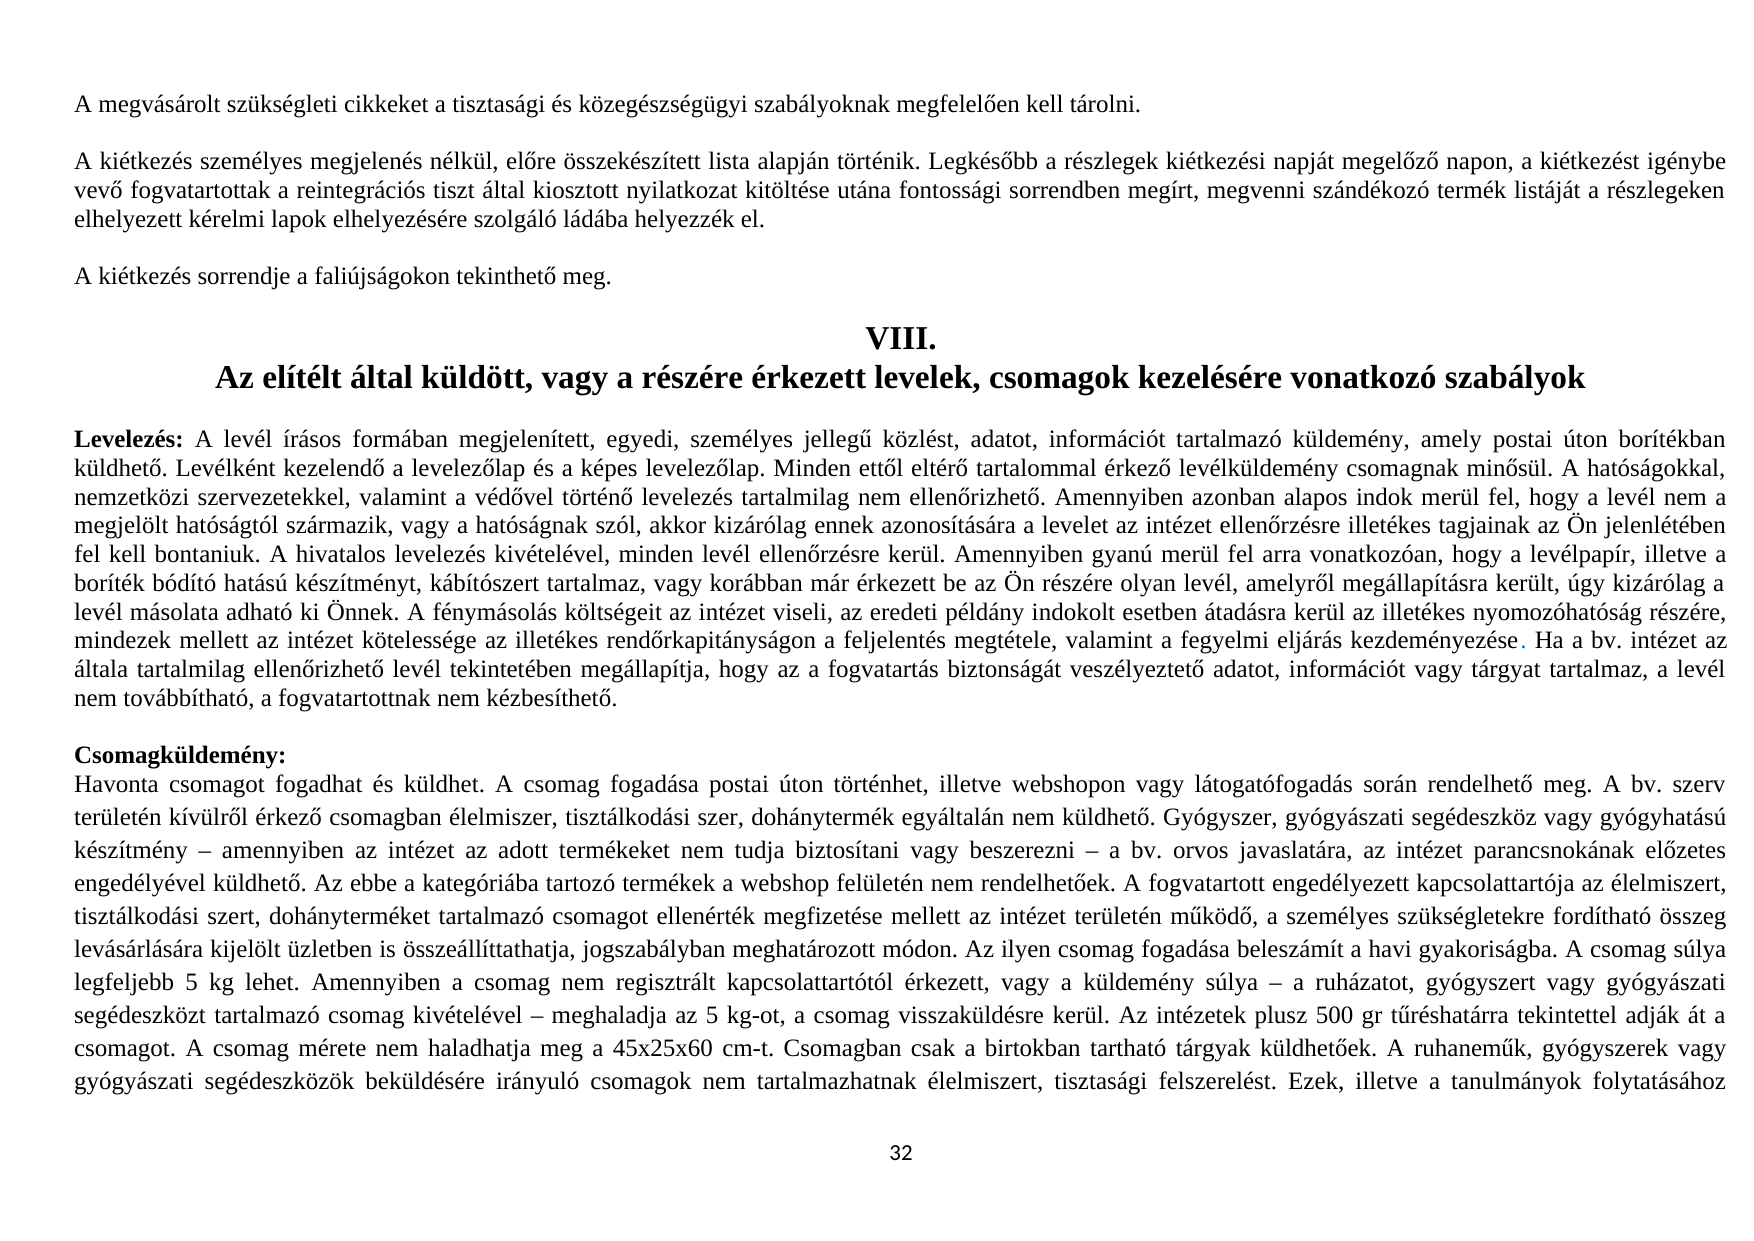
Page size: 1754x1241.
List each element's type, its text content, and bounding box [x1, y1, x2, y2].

text A kiétkezés sorrendje a faliújságokon tekinthető meg. [74, 261, 1728, 290]
text Levelezés: A levél írásos formában megjelenített, egyedi, személyes jellegű közlést, adatot, információt tartalmazó küldemény, amely postai úton borítékban küldhető. Levélként kezelendő a levelezőlap és a képes levelezőlap. Minden ettől eltérő tartalommal érkező levélküldemény csomagnak minősül. A hatóságokkal, nemzetközi szervezetekkel, valamint a védővel történő levelezés tartalmilag nem ellenőrizhető. Amennyiben azonban alapos indok merül fel, hogy a levél nem a megjelölt hatóságtól származik, vagy a hatóságnak szól, akkor kizárólag ennek azonosítására a levelet az intézet ellenőrzésre illetékes tagjainak az Ön jelenlétében fel kell bontaniuk. A hivatalos levelezés kivételével, minden levél ellenőrzésre kerül. Amennyiben gyanú merül fel arra vonatkozóan, hogy a levélpapír, illetve a boríték bódító hatású készítményt, kábítószert tartalmaz, vagy korábban már érkezett be az Ön részére olyan levél, amelyről megállapításra került, úgy kizárólag a levél másolata adható ki Önnek. A fénymásolás költségeit az intézet viseli, az eredeti példány indokolt esetben átadásra kerül az illetékes nyomozóhatóság részére, mindezek mellett az intézet kötelessége az illetékes rendőrkapitányságon a feljelentés megtétele, valamint a fegyelmi eljárás kezdeményezése. Ha a bv. intézet az általa tartalmilag ellenőrizhető levél tekintetében megállapítja, hogy az a fogvatartás biztonságát veszélyeztető adatot, információt vagy tárgyat tartalmaz, a levél nem továbbítható, a fogvatartottnak nem kézbesíthető. [74, 424, 1728, 712]
text A kiétkezés személyes megjelenés nélkül, előre összekészített lista alapján történik. Legkésőbb a részlegek kiétkezési napját megelőző napon, a kiétkezést igénybe vevő fogvatartottak a reintegrációs tiszt által kiosztott nyilatkozat kitöltése utána fontossági sorrendben megírt, megvenni szándékozó termék listáját a részlegeken elhelyezett kérelmi lapok elhelyezésére szolgáló ládába helyezzék el. [74, 146, 1728, 232]
text VIII. [74, 319, 1728, 357]
text Csomagküldemény: [74, 740, 1728, 769]
text A megvásárolt szükségleti cikkeket a tisztasági és közegészségügyi szabályoknak megfelelően kell tárolni. [74, 89, 1728, 117]
text Az elítélt által küldött, vagy a részére érkezett levelek, csomagok kezelésére vonatkozó szabályok [74, 357, 1728, 395]
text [74, 769, 1728, 1095]
